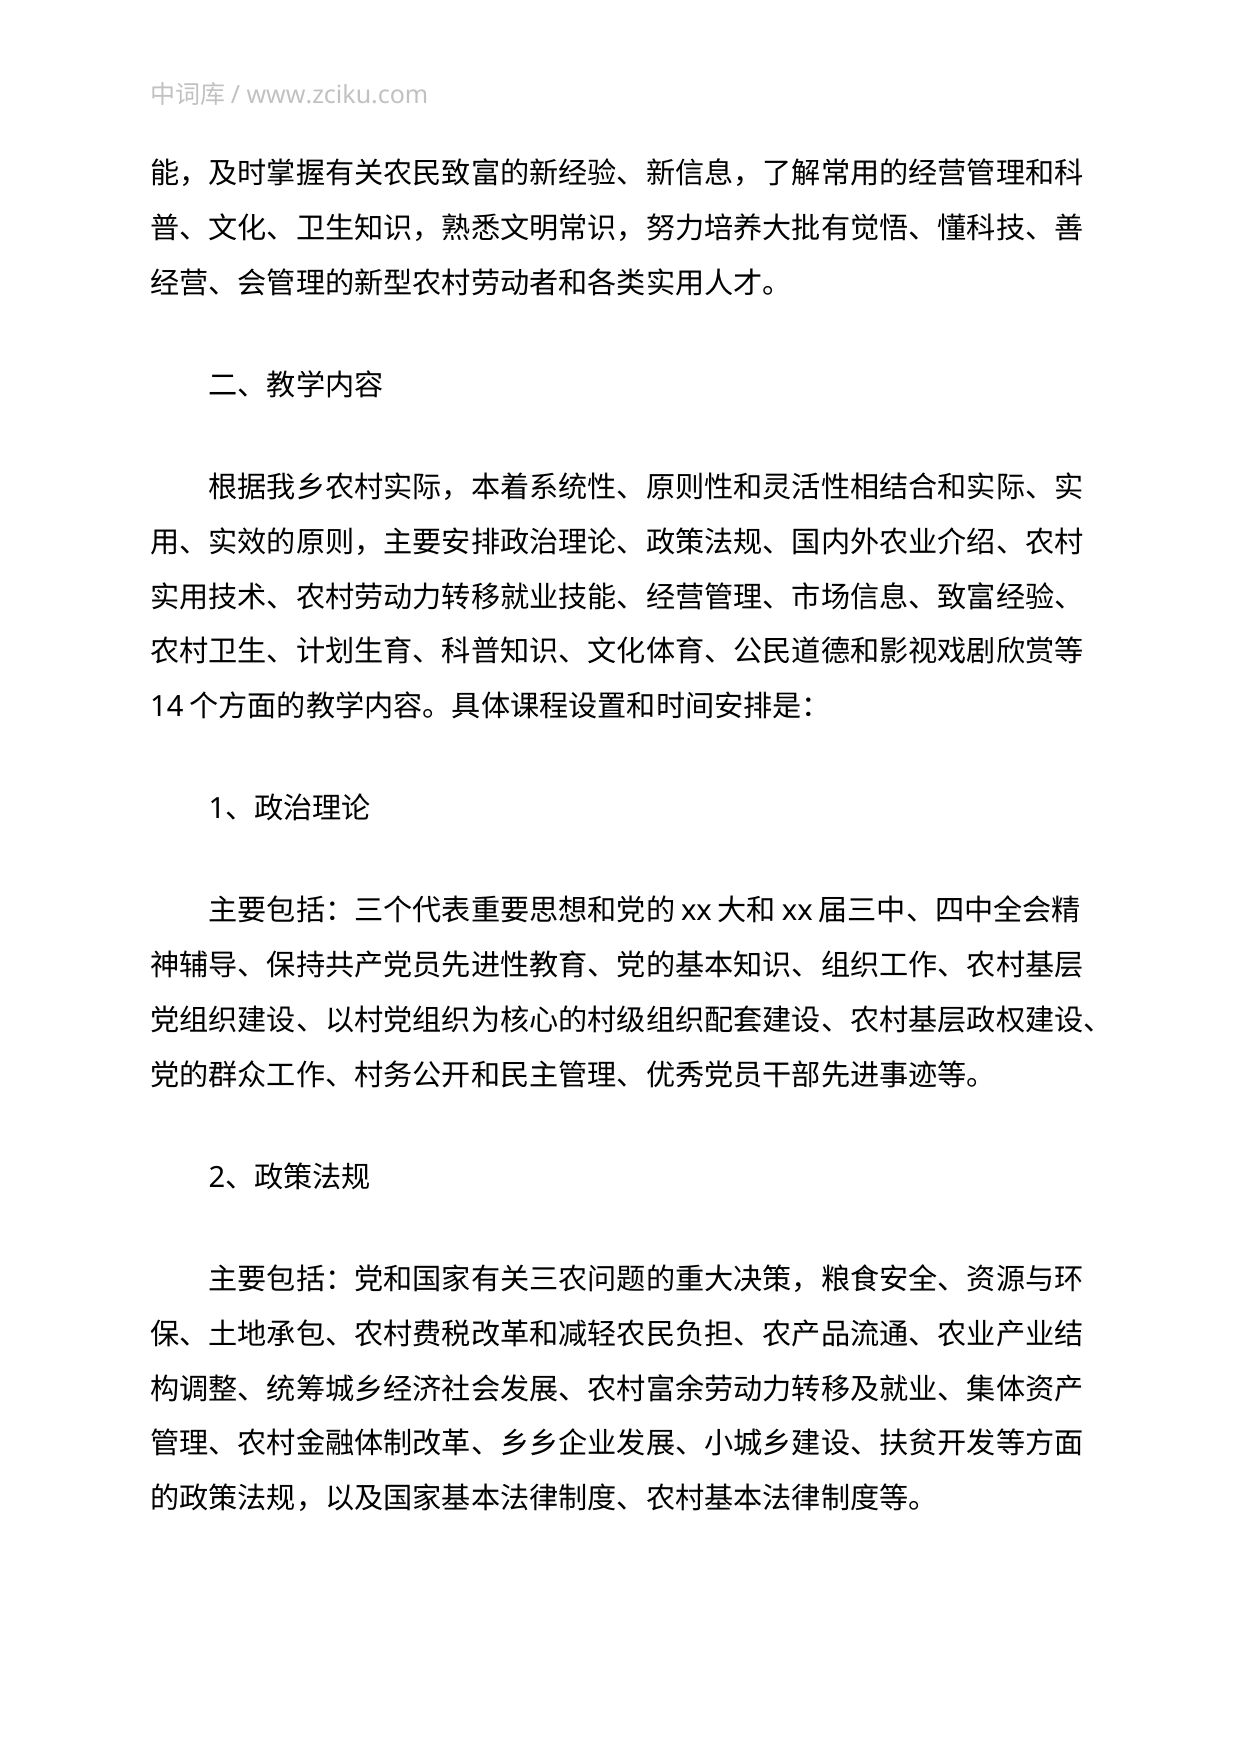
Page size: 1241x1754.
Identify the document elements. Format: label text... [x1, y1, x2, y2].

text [150, 150, 1090, 302]
text 二、教学内容 [150, 362, 1090, 404]
text 主要包括：党和国家有关三农问题的重大决策，粮食安全、资源与环保、土地承包、农村费税改革和减轻农民负担、农产品流通、农业产业结构调整、统筹城乡经济社会发展、农村富余劳动力转移及就业、集体资产管理、农村金融体制改革、乡乡企业发展、小城乡建设、扶贫开发等方面的政策法规，以及国家基本法律制度、农村基本法律制度等。 [150, 1255, 1090, 1517]
text 1、政治理论 [150, 785, 1090, 827]
text 根据我乡农村实际，本着系统性、原则性和灵活性相结合和实际、实用、实效的原则，主要安排政治理论、政策法规、国内外农业介绍、农村实用技术、农村劳动力转移就业技能、经营管理、市场信息、致富经验、农村卫生、计划生育、科普知识、文化体育、公民道德和影视戏剧欣赏等14个方面的教学内容。具体课程设置和时间安排是： [150, 463, 1090, 725]
text 主要包括：三个代表重要思想和党的xx大和xx届三中、四中全会精神辅导、保持共产党员先进性教育、党的基本知识、组织工作、农村基层党组织建设、以村党组织为核心的村级组织配套建设、农村基层政权建设、党的群众工作、村务公开和民主管理、优秀党员干部先进事迹等。 [150, 887, 1090, 1094]
text 2、政策法规 [150, 1153, 1090, 1196]
